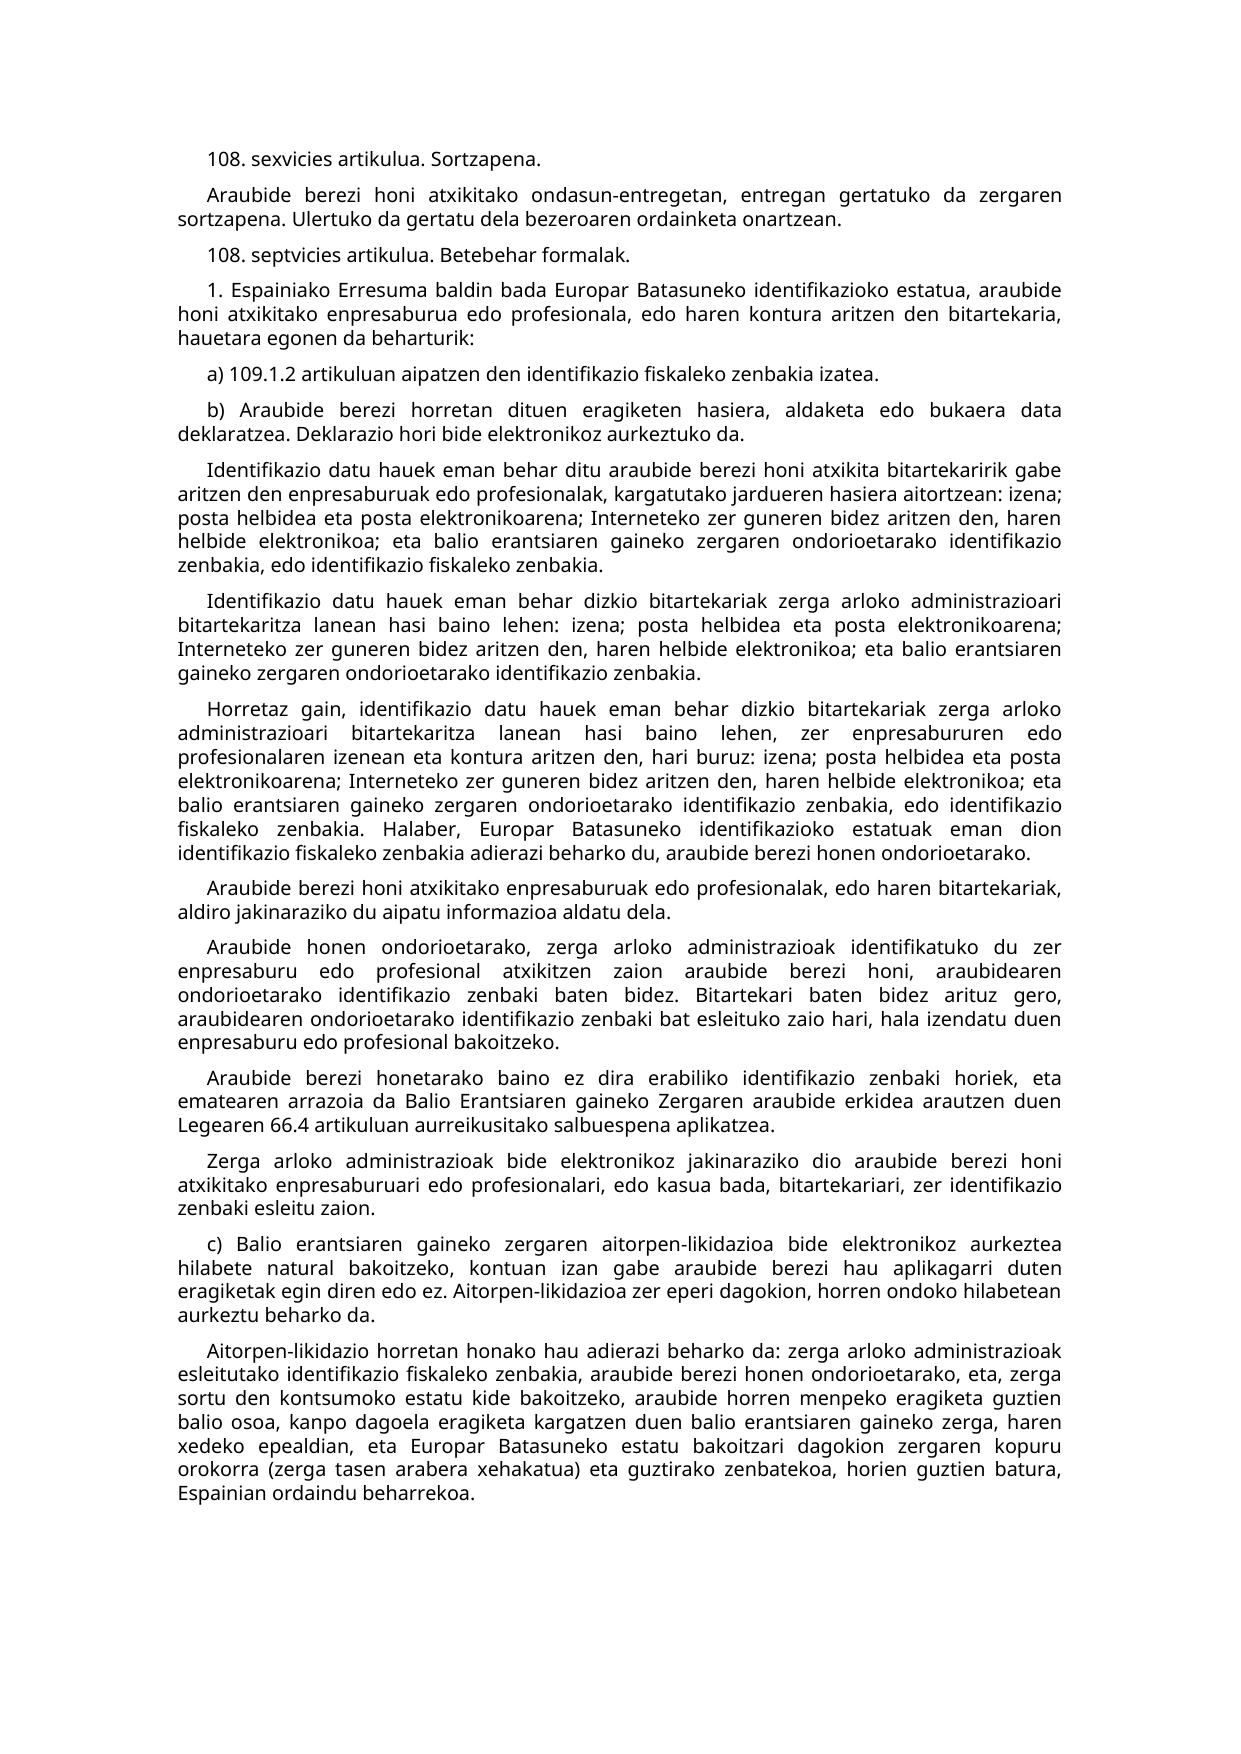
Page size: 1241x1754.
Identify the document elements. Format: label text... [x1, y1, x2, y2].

text b) Araubide berezi horretan dituen eragiketen hasiera, aldaketa edo bukaera data deklaratzea. Deklarazio hori bide elektronikoz aurkeztuko da. [177, 398, 1063, 446]
text 108. septvicies artikulua. Betebehar formalak. [177, 243, 1063, 267]
text Zerga arloko administrazioak bide elektronikoz jakinaraziko dio araubide berezi honi atxikitako enpresaburuari edo profesionalari, edo kasua bada, bitartekariari, zer identifikazio zenbaki esleitu zaion. [177, 1149, 1063, 1221]
text 108. sexvicies artikulua. Sortzapena. [177, 148, 1063, 172]
text Araubide berezi honetarako baino ez dira erabiliko identifikazio zenbaki horiek, eta ematearen arrazoia da Balio Erantsiaren gaineko Zergaren araubide erkidea arautzen duen Legearen 66.4 artikuluan aurreikusitako salbuespena aplikatzea. [177, 1066, 1063, 1137]
text Aitorpen-likidazio horretan honako hau adierazi beharko da: zerga arloko administrazioak esleitutako identifikazio fiskaleko zenbakia, araubide berezi honen ondorioetarako, eta, zerga sortu den kontsumoko estatu kide bakoitzeko, araubide horren menpeko eragiketa guztien balio osoa, kanpo dagoela eragiketa kargatzen duen balio erantsiaren gaineko zerga, haren xedeko epealdian, eta Europar Batasuneko estatu bakoitzari dagokion zergaren kopuru orokorra (zerga tasen arabera xehakatua) eta guztirako zenbatekoa, horien guztien batura, Espainian ordaindu beharrekoa. [177, 1339, 1063, 1505]
text 1. Espainiako Erresuma baldin bada Europar Batasuneko identifikazioko estatua, araubide honi atxikitako enpresaburua edo profesionala, edo haren kontura aritzen den bitartekaria, hauetara egonen da beharturik: [177, 279, 1063, 351]
text a) 109.1.2 artikuluan aipatzen den identifikazio fiskaleko zenbakia izatea. [177, 362, 1063, 386]
text Araubide berezi honi atxikitako enpresaburuak edo profesionalak, edo haren bitartekariak, aldiro jakinaraziko du aipatu informazioa aldatu dela. [177, 876, 1063, 924]
text Araubide berezi honi atxikitako ondasun-entregetan, entregan gertatuko da zergaren sortzapena. Ulertuko da gertatu dela bezeroaren ordainketa onartzean. [177, 183, 1063, 231]
text c) Balio erantsiaren gaineko zergaren aitorpen-likidazioa bide elektronikoz aurkeztea hilabete natural bakoitzeko, kontuan izan gabe araubide berezi hau aplikagarri duten eragiketak egin diren edo ez. Aitorpen-likidazioa zer eperi dagokion, horren ondoko hilabetean aurkeztu beharko da. [177, 1232, 1063, 1327]
text Horretaz gain, identifikazio datu hauek eman behar dizkio bitartekariak zerga arloko administrazioari bitartekaritza lanean hasi baino lehen, zer enpresabururen edo profesionalaren izenean eta kontura aritzen den, hari buruz: izena; posta helbidea eta posta elektronikoarena; Interneteko zer guneren bidez aritzen den, haren helbide elektronikoa; eta balio erantsiaren gaineko zergaren ondorioetarako identifikazio zenbakia, edo identifikazio fiskaleko zenbakia. Halaber, Europar Batasuneko identifikazioko estatuak eman dion identifikazio fiskaleko zenbakia adierazi beharko du, araubide berezi honen ondorioetarako. [177, 697, 1063, 865]
text Araubide honen ondorioetarako, zerga arloko administrazioak identifikatuko du zer enpresaburu edo profesional atxikitzen zaion araubide berezi honi, araubidearen ondorioetarako identifikazio zenbaki baten bidez. Bitartekari baten bidez arituz gero, araubidearen ondorioetarako identifikazio zenbaki bat esleituko zaio hari, hala izendatu duen enpresaburu edo profesional bakoitzeko. [177, 936, 1063, 1054]
text Identifikazio datu hauek eman behar ditu araubide berezi honi atxikita bitartekaririk gabe aritzen den enpresaburuak edo profesionalak, kargatutako jardueren hasiera aitortzean: izena; posta helbidea eta posta elektronikoarena; Interneteko zer guneren bidez aritzen den, haren helbide elektronikoa; eta balio erantsiaren gaineko zergaren ondorioetarako identifikazio zenbakia, edo identifikazio fiskaleko zenbakia. [177, 458, 1063, 578]
text Identifikazio datu hauek eman behar dizkio bitartekariak zerga arloko administrazioari bitartekaritza lanean hasi baino lehen: izena; posta helbidea eta posta elektronikoarena; Interneteko zer guneren bidez aritzen den, haren helbide elektronikoa; eta balio erantsiaren gaineko zergaren ondorioetarako identifikazio zenbakia. [177, 589, 1063, 685]
